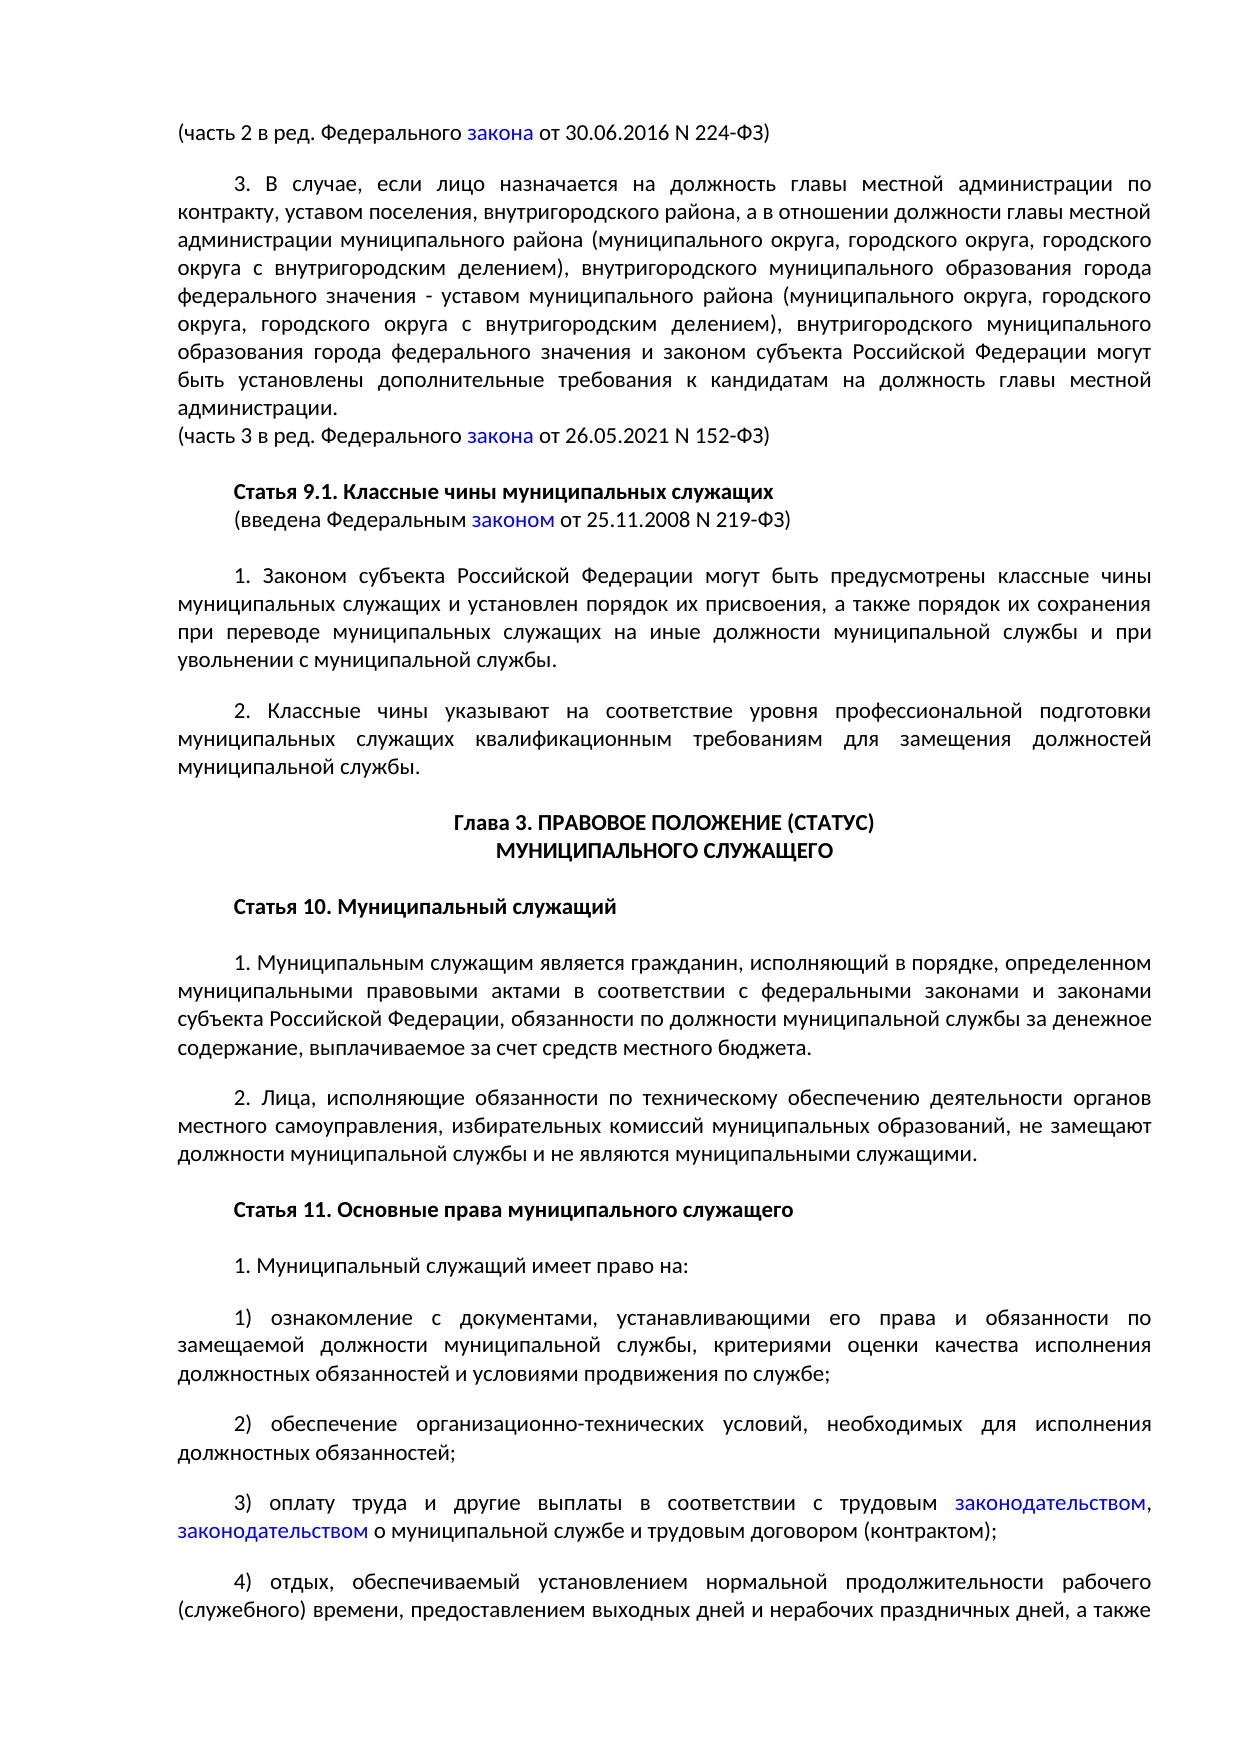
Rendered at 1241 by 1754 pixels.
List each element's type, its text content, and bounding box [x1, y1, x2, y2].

text 3. В случае, если лицо назначается на должность главы местной администрации по контракту, уставом поселения, внутригородского района, а в отношении должности главы местной администрации муниципального района (муниципального округа, городского округа, городского округа с внутригородским делением), внутригородского муниципального образования города федерального значения - уставом муниципального района (муниципального округа, городского округа, городского округа с внутригородским делением), внутригородского муниципального образования города федерального значения и законом субъекта Российской Федерации могут быть установлены дополнительные требования к кандидатам на должность главы местной администрации. [177, 169, 1152, 421]
text 1. Муниципальный служащий имеет право на: [177, 1252, 1152, 1280]
text 1) ознакомление с документами, устанавливающими его права и обязанности по замещаемой должности муниципальной службы, критериями оценки качества исполнения должностных обязанностей и условиями продвижения по службе; [177, 1303, 1152, 1387]
title Статья 9.1. Классные чины муниципальных служащих [177, 477, 1152, 505]
text 2) обеспечение организационно-технических условий, необходимых для исполнения должностных обязанностей; [177, 1409, 1152, 1466]
text (часть 2 в ред. Федерального закона от 30.06.2016 N 224-ФЗ) [177, 118, 1152, 146]
title Статья 11. Основные права муниципального служащего [177, 1196, 1152, 1224]
text (часть 3 в ред. Федерального закона от 26.05.2021 N 152-ФЗ) [177, 421, 1152, 449]
text 2. Классные чины указывают на соответствие уровня профессиональной подготовки муниципальных служащих квалификационным требованиям для замещения должностей муниципальной службы. [177, 696, 1152, 780]
title МУНИЦИПАЛЬНОГО СЛУЖАЩЕГО [177, 836, 1152, 864]
text (введена Федеральным законом от 25.11.2008 N 219-ФЗ) [177, 505, 1152, 533]
text 2. Лица, исполняющие обязанности по техническому обеспечению деятельности органов местного самоуправления, избирательных комиссий муниципальных образований, не замещают должности муниципальной службы и не являются муниципальными служащими. [177, 1083, 1152, 1168]
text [177, 1567, 1152, 1623]
title Статья 10. Муниципальный служащий [177, 892, 1152, 921]
title Глава 3. ПРАВОВОЕ ПОЛОЖЕНИЕ (СТАТУС) [177, 808, 1152, 836]
text 3) оплату труда и другие выплаты в соответствии с трудовым законодательством, законодательством о муниципальной службе и трудовым договором (контрактом); [177, 1488, 1152, 1544]
text 1. Муниципальным служащим является гражданин, исполняющий в порядке, определенном муниципальными правовыми актами в соответствии с федеральными законами и законами субъекта Российской Федерации, обязанности по должности муниципальной службы за денежное содержание, выплачиваемое за счет средств местного бюджета. [177, 948, 1152, 1061]
text 1. Законом субъекта Российской Федерации могут быть предусмотрены классные чины муниципальных служащих и установлен порядок их присвоения, а также порядок их сохранения при переводе муниципальных служащих на иные должности муниципальной службы и при увольнении с муниципальной службы. [177, 561, 1152, 673]
